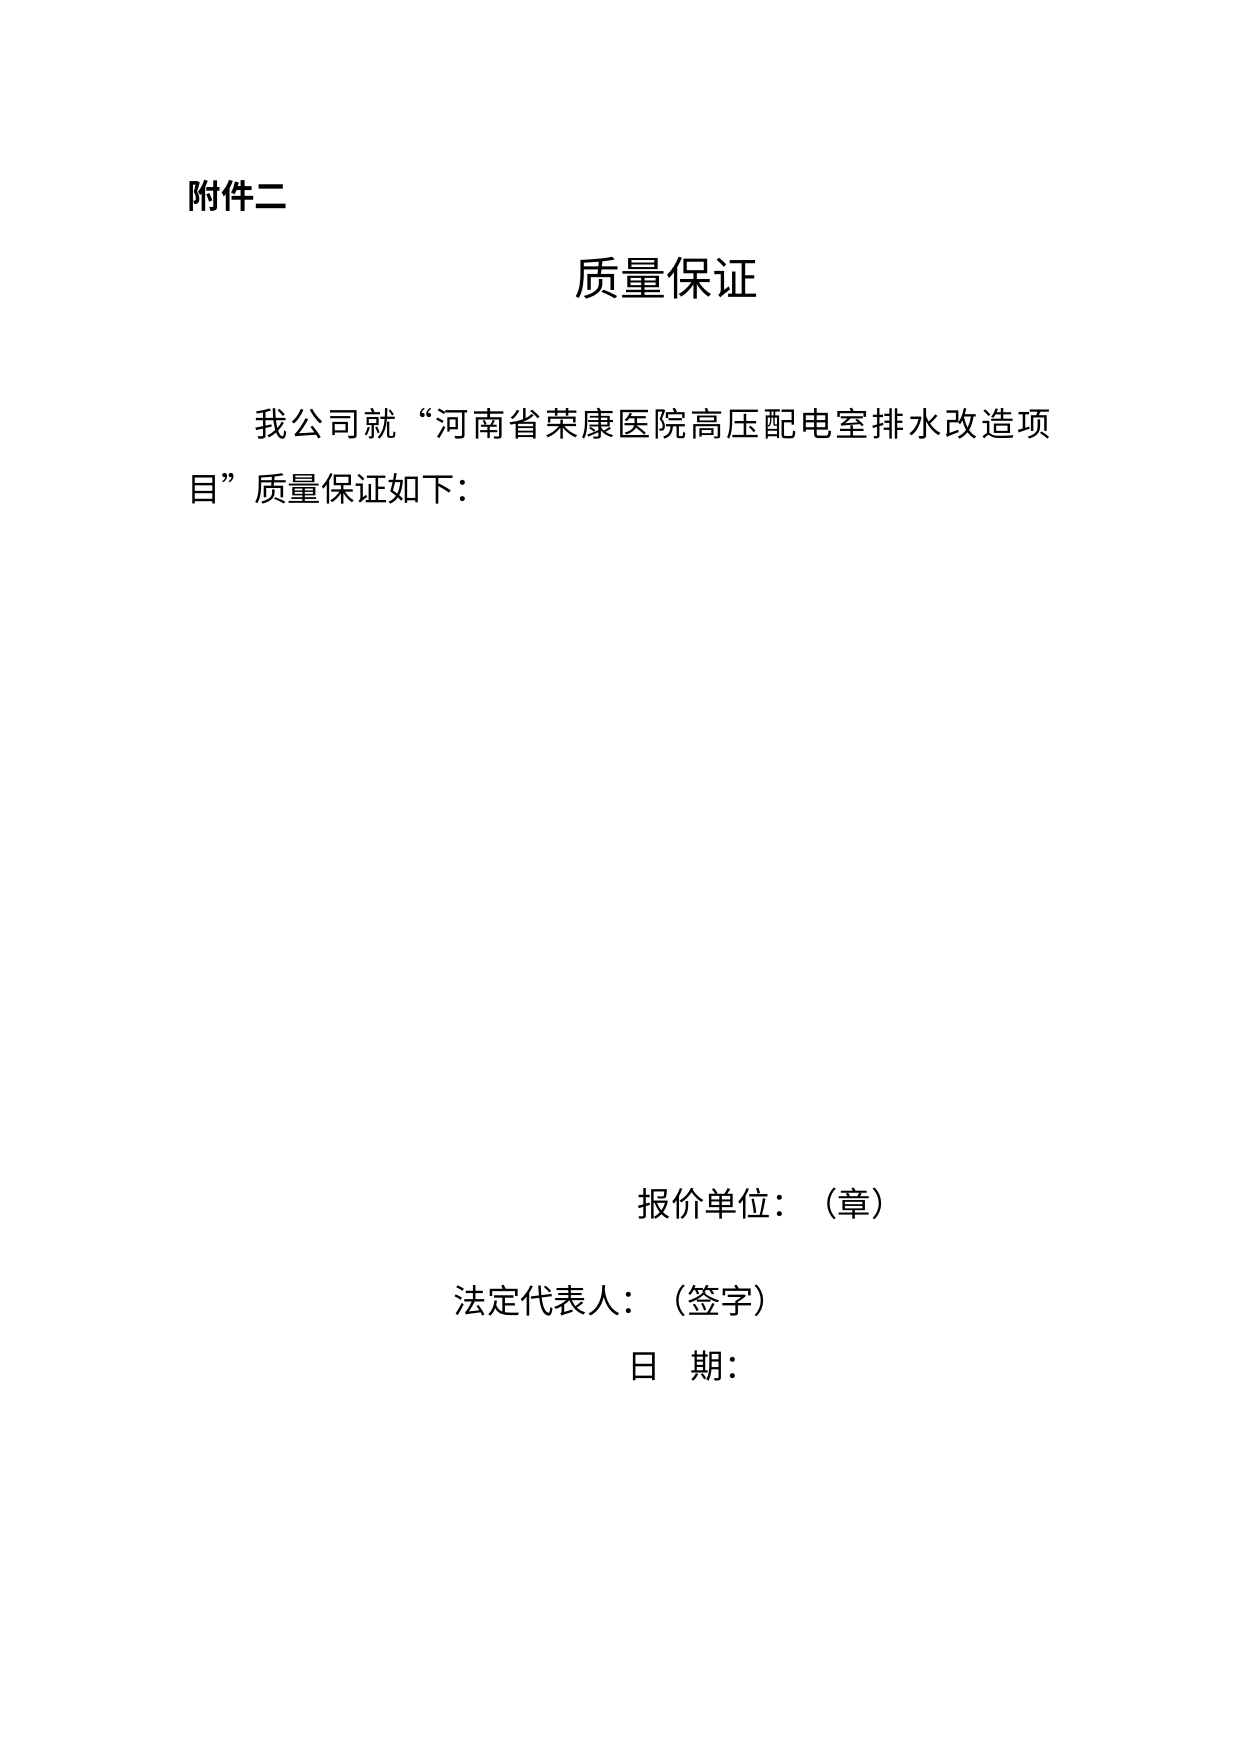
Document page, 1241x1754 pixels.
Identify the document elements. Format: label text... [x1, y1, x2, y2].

text 我公司就“河南省荣康医院高压配电室排水改造项目”质量保证如下： [187, 389, 1053, 519]
text 质量保证 [187, 227, 1053, 324]
text 附件二 [187, 162, 1053, 227]
text 报价单位：（章） [187, 1169, 1053, 1234]
text 日 期： [187, 1332, 1053, 1397]
text 法定代表人：（签字） [187, 1267, 1053, 1332]
